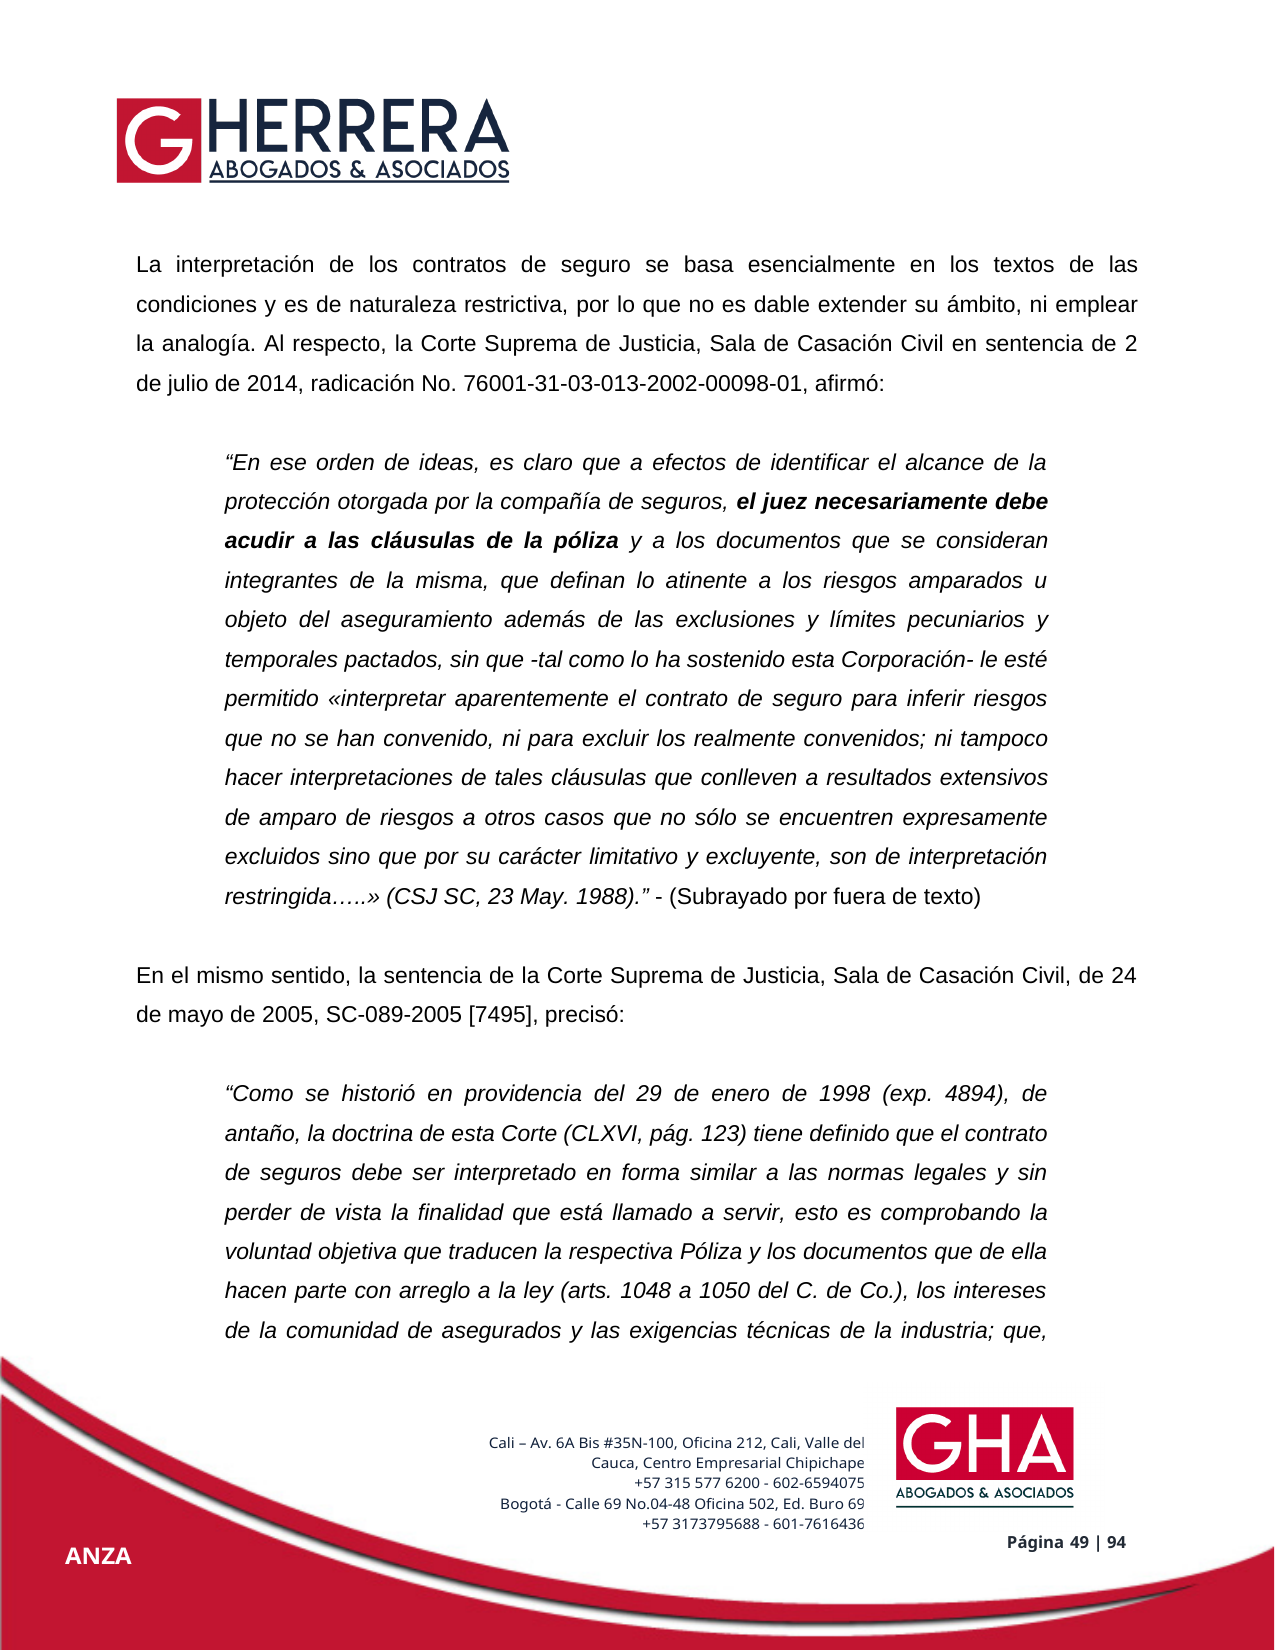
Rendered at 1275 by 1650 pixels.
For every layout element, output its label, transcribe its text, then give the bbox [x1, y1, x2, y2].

picture [96, 75, 529, 206]
text La interpretación de los contratos de seguro se basa esencialmente en los textos de las condiciones y es de naturaleza restrictiva, por lo que no es dable extender su ámbito, ni emplear la analogía. Al respecto, la Corte Suprema de Justicia, Sala de Casación Civil en sentencia de 2 de julio de 2014, radicación No. 76001-31-03-013-2002-00098-01, afirmó: [136, 251, 1139, 396]
text “En ese orden de ideas, es claro que a efectos de identificar el alcance de la protección otorgada por la compañía de seguros, el juez necesariamente debe acudir a las cláusulas de la póliza y a los documentos que se consideran integrantes de la misma, que definan lo atinente a los riesgos amparados u objeto del aseguramiento además de las exclusiones y límites pecuniarios y temporales pactados, sin que -tal como lo ha sostenido esta Corporación- le esté permitido «interpretar aparentemente el contrato de seguro para inferir riesgos que no se han convenido, ni para excluir los realmente convenidos; ni tampoco hacer interpretaciones de tales cláusulas que conlleven a resultados extensivos de amparo de riesgos a otros casos que no sólo se encuentren expresamente excluidos sino que por su carácter limitativo y excluyente, son de interpretación restringida…..» (CSJ SC, 23 May. 1988).” - (Subrayado por fuera de texto) [224, 448, 1051, 909]
picture [0, 1343, 1275, 1650]
text En el mismo sentido, la sentencia de la Corte Suprema de Justicia, Sala de Casación Civil, de 24 de mayo de 2005, SC-089-2005 [7495], precisó: [136, 962, 1139, 1027]
